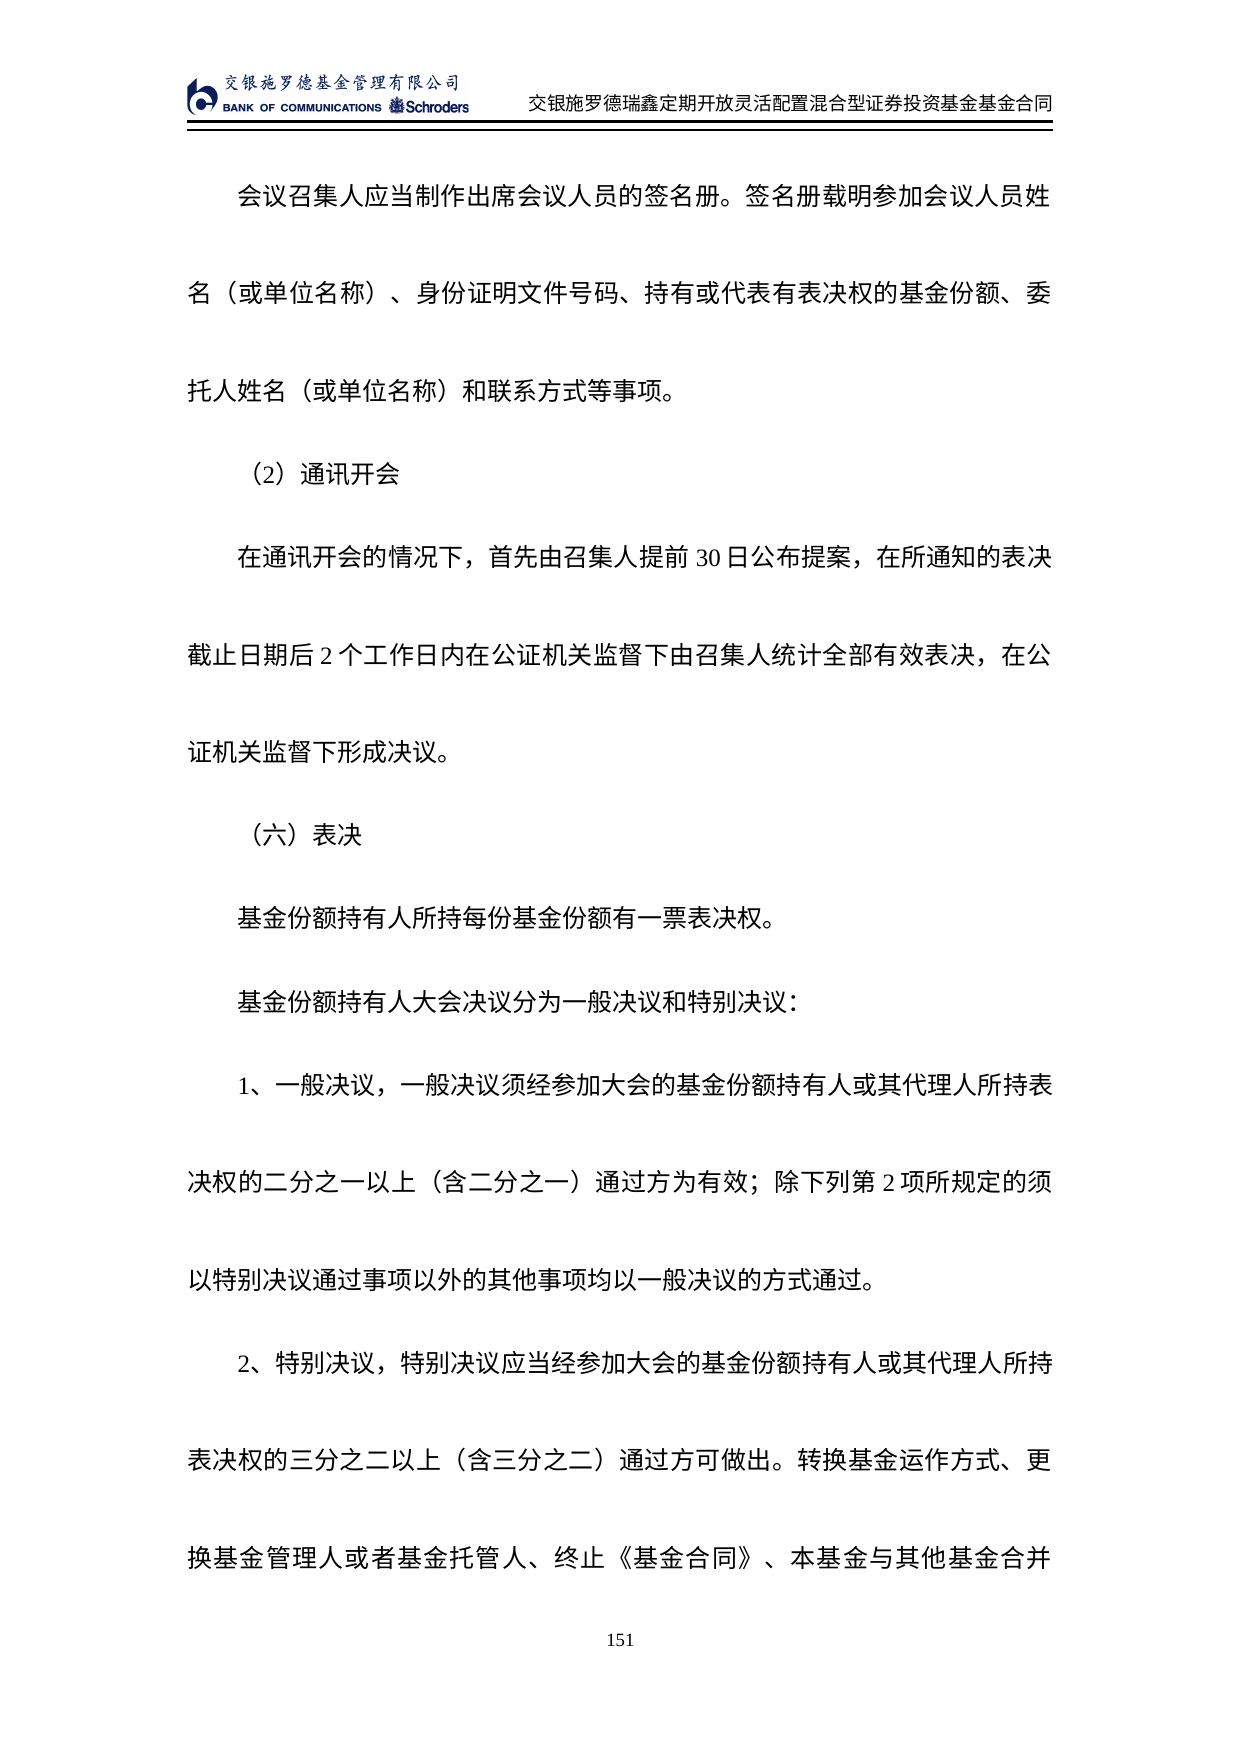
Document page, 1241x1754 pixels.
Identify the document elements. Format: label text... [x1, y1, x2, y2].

picture [187, 74, 469, 115]
text 在通讯开会的情况下，首先由召集人提前30日公布提案，在所通知的表决截止日期后2个工作日内在公证机关监督下由召集人统计全部有效表决，在公证机关监督下形成决议。 [187, 523, 1053, 783]
text 基金份额持有人所持每份基金份额有一票表决权。 [187, 884, 1053, 949]
text 1、一般决议，一般决议须经参加大会的基金份额持有人或其代理人所持表决权的二分之一以上（含二分之一）通过方为有效；除下列第2项所规定的须以特别决议通过事项以外的其他事项均以一般决议的方式通过。 [187, 1051, 1053, 1311]
text 基金份额持有人大会决议分为一般决议和特别决议： [187, 968, 1053, 1033]
text （六）表决 [187, 801, 1053, 866]
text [187, 1329, 1053, 1589]
text 会议召集人应当制作出席会议人员的签名册。签名册载明参加会议人员姓名（或单位名称）、身份证明文件号码、持有或代表有表决权的基金份额、委托人姓名（或单位名称）和联系方式等事项。 [187, 162, 1053, 422]
text （2）通讯开会 [187, 440, 1053, 505]
